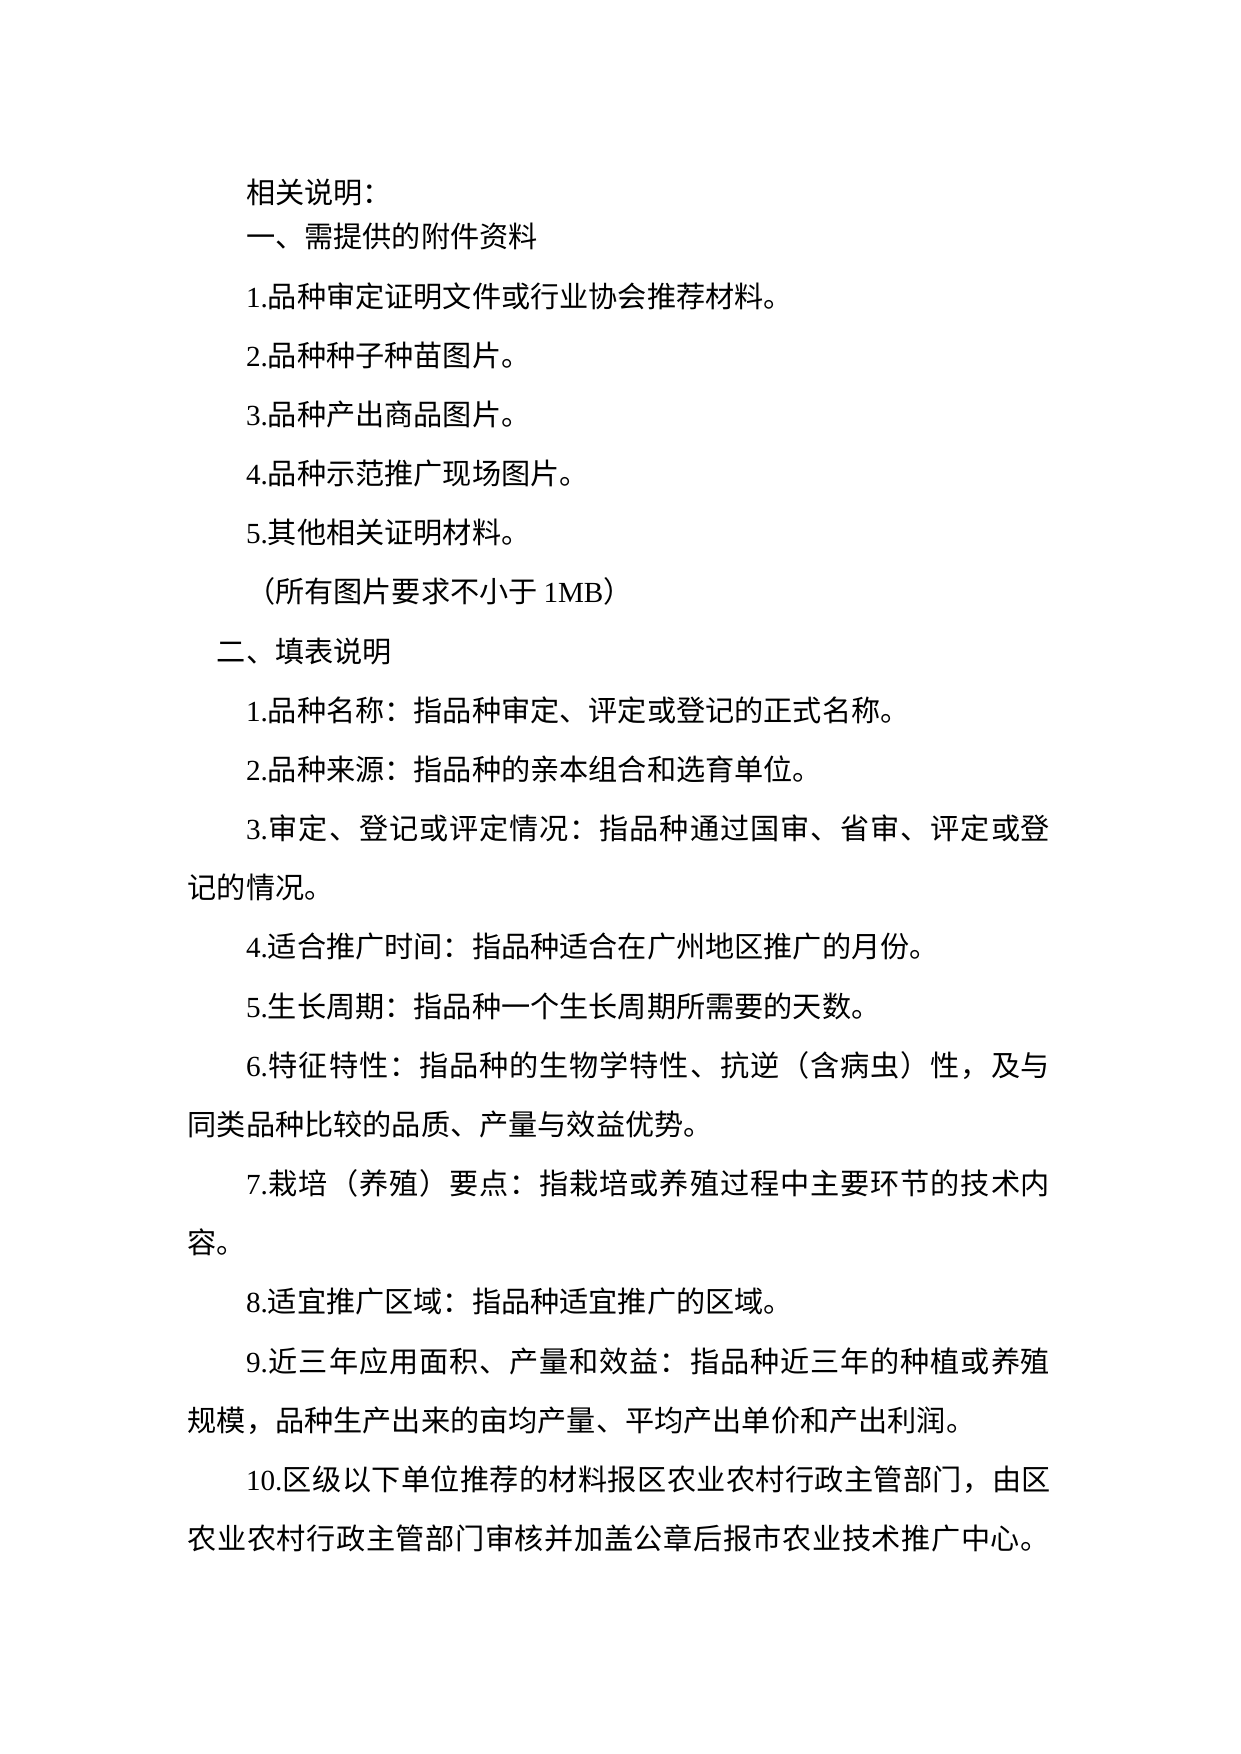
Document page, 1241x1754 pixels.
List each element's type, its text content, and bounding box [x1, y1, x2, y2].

text 6.特征特性：指品种的生物学特性、抗逆（含病虫）性，及与同类品种比较的品质、产量与效益优势。 [187, 1042, 1053, 1144]
text 7.栽培（养殖）要点：指栽培或养殖过程中主要环节的技术内容。 [187, 1161, 1053, 1262]
text 5.生长周期：指品种一个生长周期所需要的天数。 [187, 983, 1053, 1026]
text 9.近三年应用面积、产量和效益：指品种近三年的种植或养殖规模，品种生产出来的亩均产量、平均产出单价和产出利润。 [187, 1338, 1053, 1440]
text 4.品种示范推广现场图片。 [187, 451, 1053, 493]
text 5.其他相关证明材料。 [187, 510, 1053, 552]
text 8.适宜推广区域：指品种适宜推广的区域。 [187, 1279, 1053, 1321]
text 1.品种审定证明文件或行业协会推荐材料。 [187, 273, 1053, 316]
text 4.适合推广时间：指品种适合在广州地区推广的月份。 [187, 924, 1053, 966]
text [187, 1457, 1053, 1558]
text 二、填表说明 [187, 628, 1053, 671]
text 一、需提供的附件资料 [187, 214, 1053, 256]
text 2.品种种子种苗图片。 [187, 332, 1053, 375]
text 3.审定、登记或评定情况：指品种通过国审、省审、评定或登记的情况。 [187, 806, 1053, 907]
text 相关说明： [187, 162, 1053, 214]
text 3.品种产出商品图片。 [187, 392, 1053, 434]
text 2.品种来源：指品种的亲本组合和选育单位。 [187, 747, 1053, 789]
text 1.品种名称：指品种审定、评定或登记的正式名称。 [187, 687, 1053, 730]
text （所有图片要求不小于1MB） [187, 569, 1053, 611]
